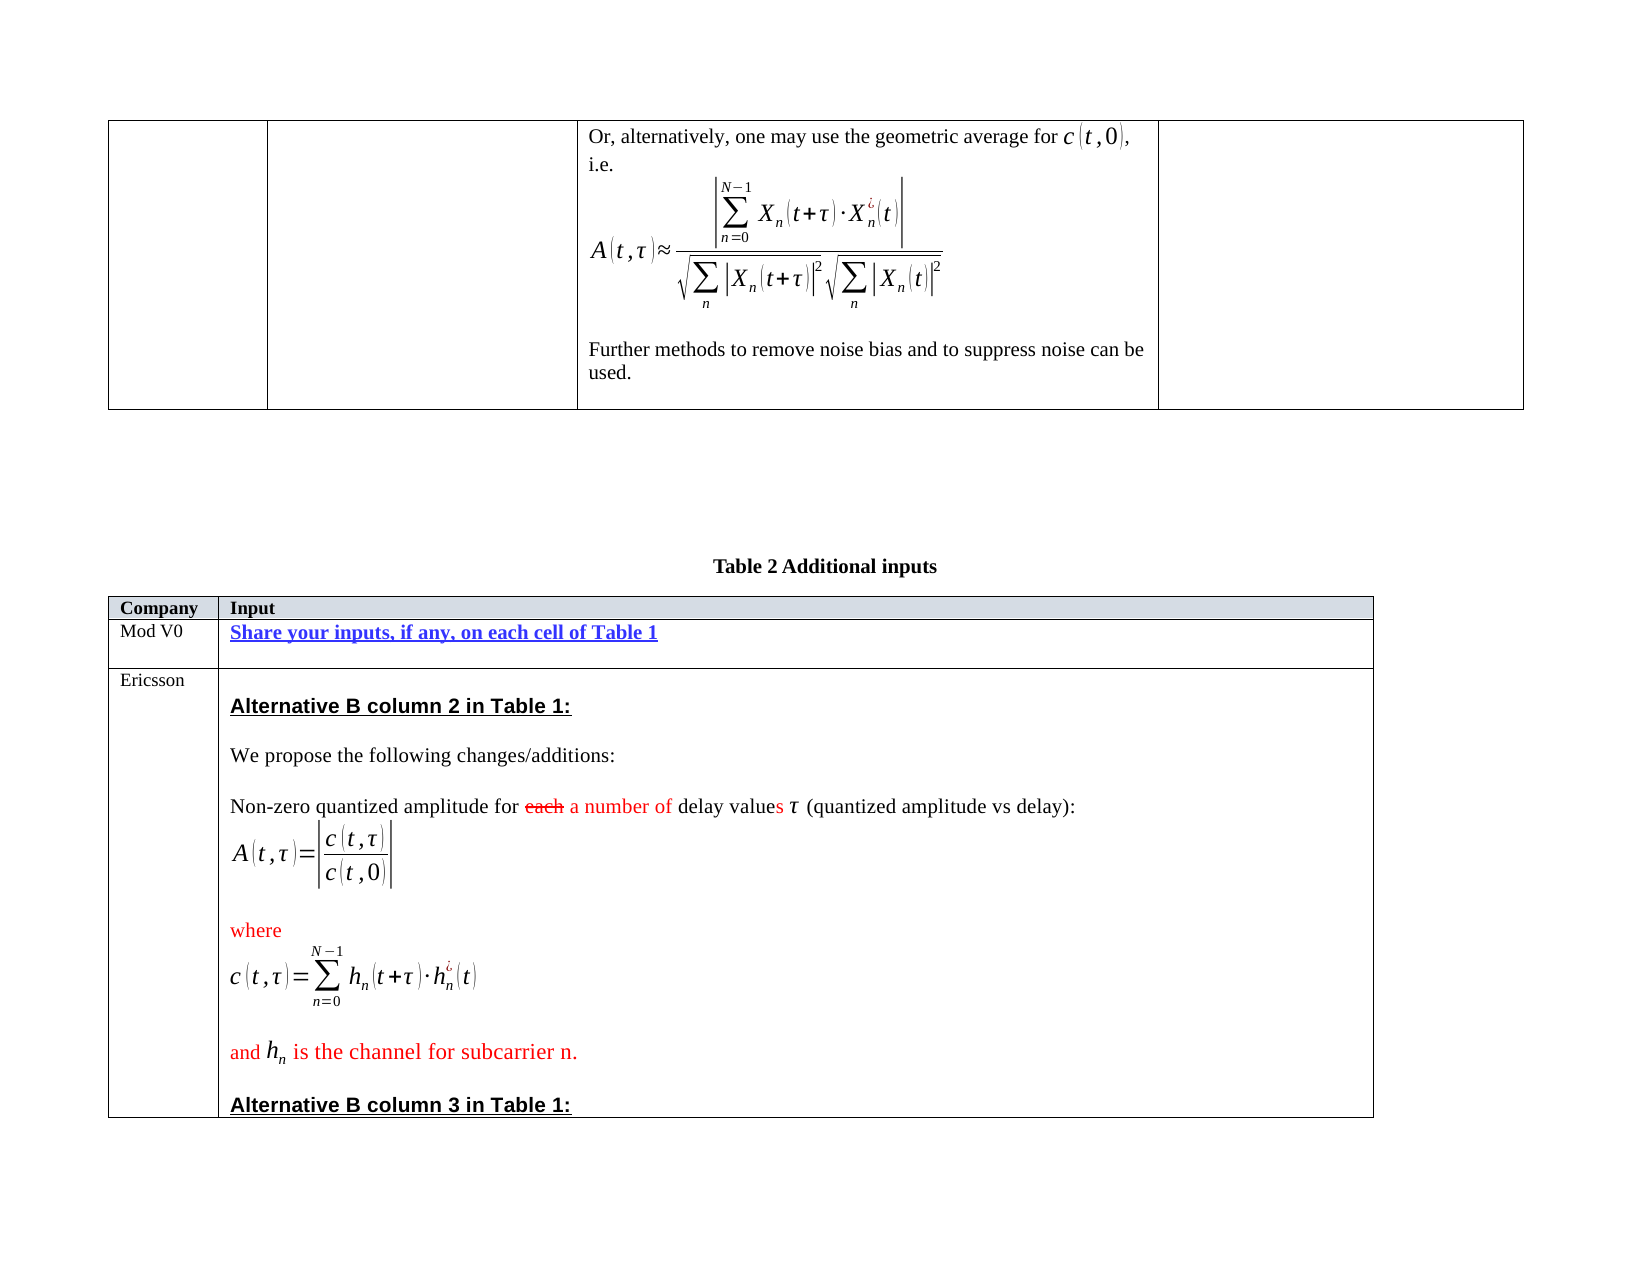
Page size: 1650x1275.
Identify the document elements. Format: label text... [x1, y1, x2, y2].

table_cell Mod V0 [109, 620, 218, 668]
table_header Company [109, 597, 218, 618]
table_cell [219, 669, 1373, 1117]
table_cell Share your inputs, if any, on each cell of Table 1 [219, 620, 1373, 668]
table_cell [268, 121, 577, 409]
table_cell Ericsson [109, 669, 218, 1117]
text Table 2 Additional inputs [120, 554, 1530, 578]
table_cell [1159, 121, 1523, 409]
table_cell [109, 121, 267, 409]
table_header Input [219, 597, 1373, 618]
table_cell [578, 121, 1158, 409]
